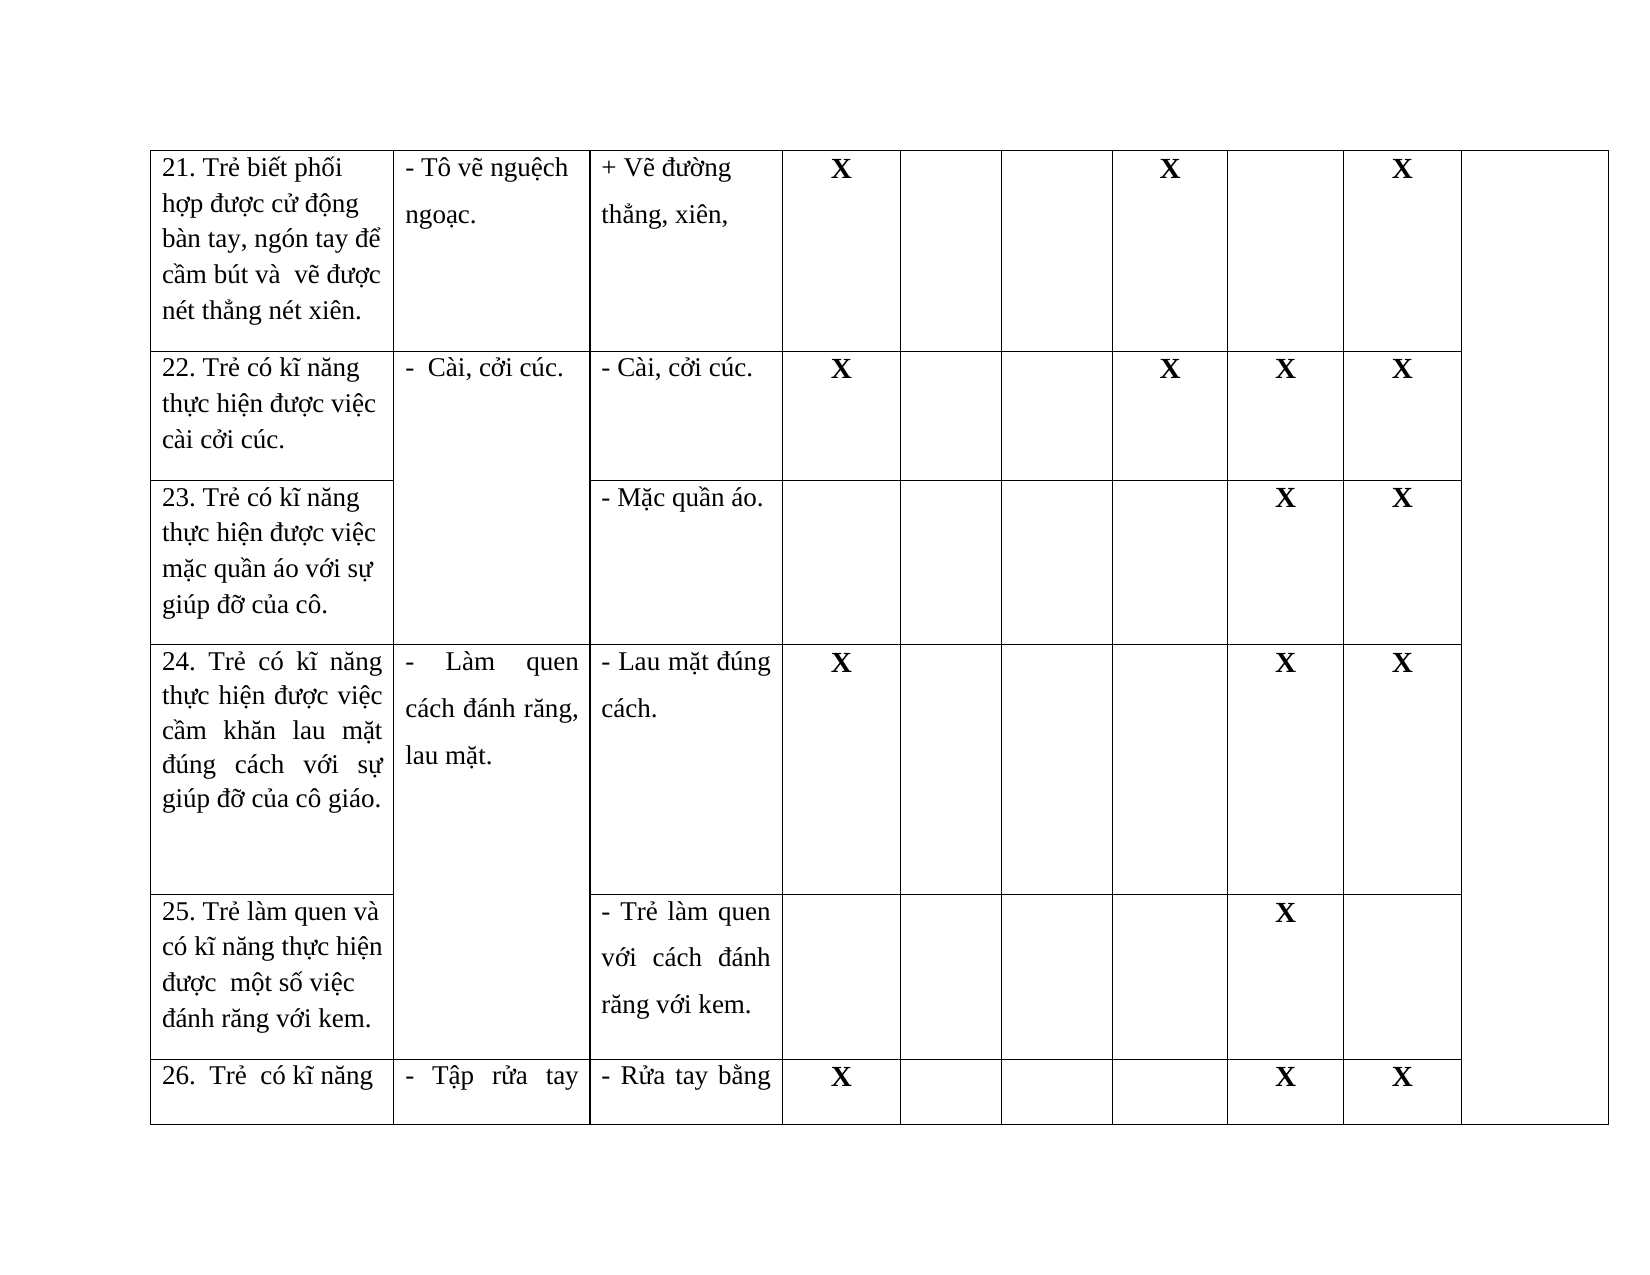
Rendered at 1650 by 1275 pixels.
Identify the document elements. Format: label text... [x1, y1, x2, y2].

table_cell X [1113, 151, 1227, 351]
table_cell [901, 895, 1001, 1058]
table_cell X [1228, 481, 1343, 644]
table_cell X [1228, 645, 1343, 894]
table_cell - Lau mặt đúng cách. [591, 645, 782, 894]
table_cell [1002, 645, 1112, 894]
table_cell X [1344, 151, 1461, 351]
table_cell - Mặc quần áo. [591, 481, 782, 644]
table_cell [1113, 645, 1227, 894]
table_cell [901, 151, 1001, 351]
table_cell 22. Trẻ có kĩ năng thực hiện được việc cài cởi cúc. [151, 352, 393, 479]
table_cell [151, 1060, 393, 1124]
table_cell - Trẻ làm quen với cách đánh răng với kem. [591, 895, 782, 1058]
table_cell X [1344, 1060, 1461, 1124]
table_cell [1002, 352, 1112, 479]
table_cell [1113, 895, 1227, 1058]
table_cell X [1344, 352, 1461, 479]
table_cell [1113, 1060, 1227, 1124]
table_cell X [1228, 352, 1343, 479]
table_cell - Cài, cởi cúc. [394, 352, 589, 644]
table_cell [783, 895, 900, 1058]
table_cell + Vẽ đường thẳng, xiên, [591, 151, 782, 351]
table_cell X [1344, 645, 1461, 894]
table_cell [394, 1060, 589, 1124]
table_cell 23. Trẻ có kĩ năng thực hiện được việc mặc quần áo với sự giúp đỡ của cô. [151, 481, 393, 644]
table_cell [1113, 481, 1227, 644]
table_cell - Tô vẽ nguệch ngoạc. [394, 151, 589, 351]
table_cell [1002, 481, 1112, 644]
table_cell [901, 481, 1001, 644]
table_cell 25. Trẻ làm quen và có kĩ năng thực hiện được một số việc đánh răng với kem. [151, 895, 393, 1058]
table_cell X [1228, 1060, 1343, 1124]
table_cell [901, 645, 1001, 894]
table_cell [1002, 1060, 1112, 1124]
table_cell - Làm quen cách đánh răng, lau mặt. [394, 645, 589, 1058]
table_cell [1002, 151, 1112, 351]
table_cell X [1228, 895, 1343, 1058]
table_cell [901, 352, 1001, 479]
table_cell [591, 1060, 782, 1124]
table_cell X [783, 151, 900, 351]
table_cell X [1344, 481, 1461, 644]
table_cell 21. Trẻ biết phối hợp được cử động bàn tay, ngón tay để cầm bút và vẽ được nét thẳng nét xiên. [151, 151, 393, 351]
table_cell [783, 481, 900, 644]
table_cell X [783, 352, 900, 479]
table_cell X [783, 645, 900, 894]
table_cell X [1113, 352, 1227, 479]
table_cell - Cài, cởi cúc. [591, 352, 782, 479]
table_cell [901, 1060, 1001, 1124]
table_cell [1228, 151, 1343, 351]
table_cell [1344, 895, 1461, 1058]
table_cell [1002, 895, 1112, 1058]
table_cell 24. Trẻ có kĩ năng thực hiện được việc cầm khăn lau mặt đúng cách với sự giúp đỡ của cô giáo. [151, 645, 393, 894]
table_cell X [783, 1060, 900, 1124]
